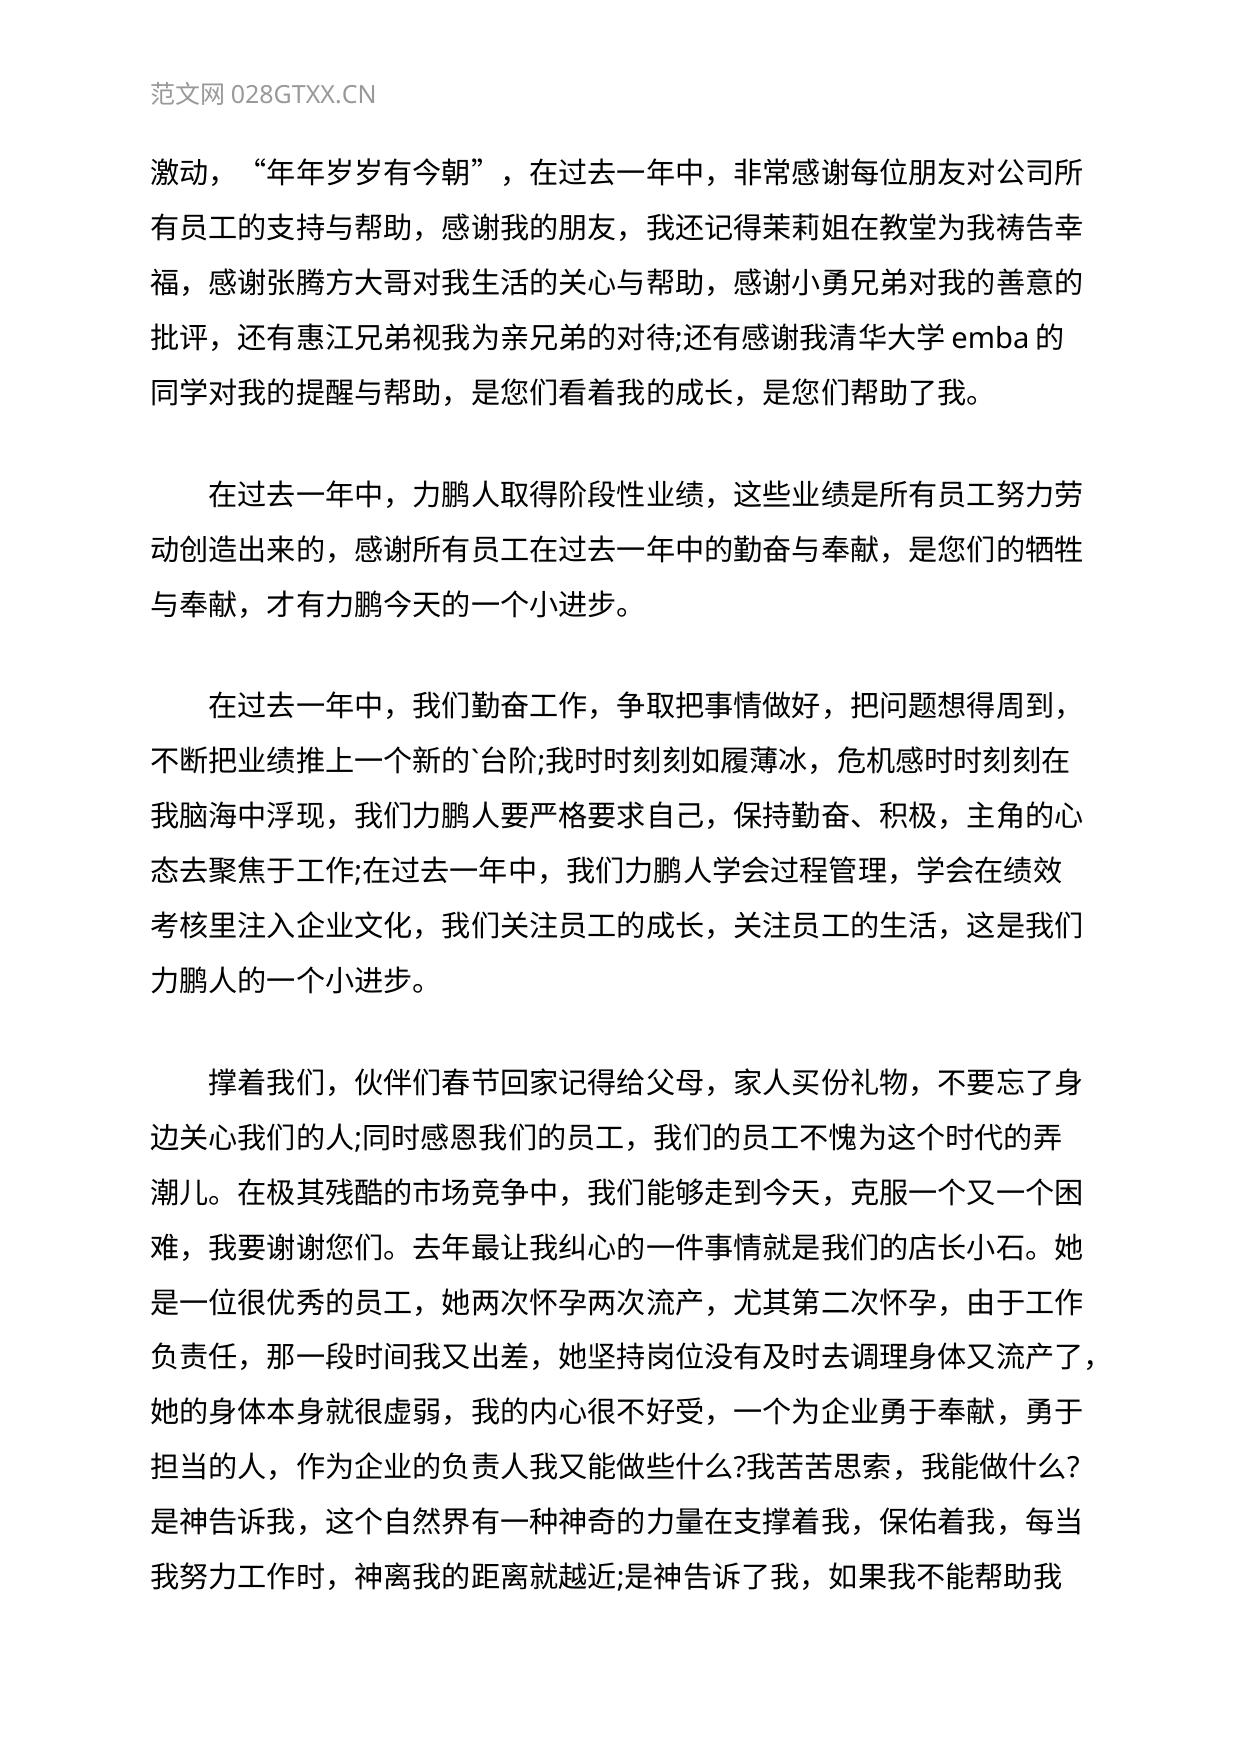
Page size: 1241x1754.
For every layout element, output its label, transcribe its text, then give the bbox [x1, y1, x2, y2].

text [150, 1059, 1090, 1596]
text 在过去一年中，我们勤奋工作，争取把事情做好，把问题想得周到，不断把业绩推上一个新的`台阶;我时时刻刻如履薄冰，危机感时时刻刻在我脑海中浮现，我们力鹏人要严格要求自己，保持勤奋、积极，主角的心态去聚焦于工作;在过去一年中，我们力鹏人学会过程管理，学会在绩效考核里注入企业文化，我们关注员工的成长，关注员工的生活，这是我们力鹏人的一个小进步。 [150, 683, 1090, 1000]
text 在过去一年中，力鹏人取得阶段性业绩，这些业绩是所有员工努力劳动创造出来的，感谢所有员工在过去一年中的勤奋与奉献，是您们的牺牲与奉献，才有力鹏今天的一个小进步。 [150, 471, 1090, 623]
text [150, 150, 1090, 412]
